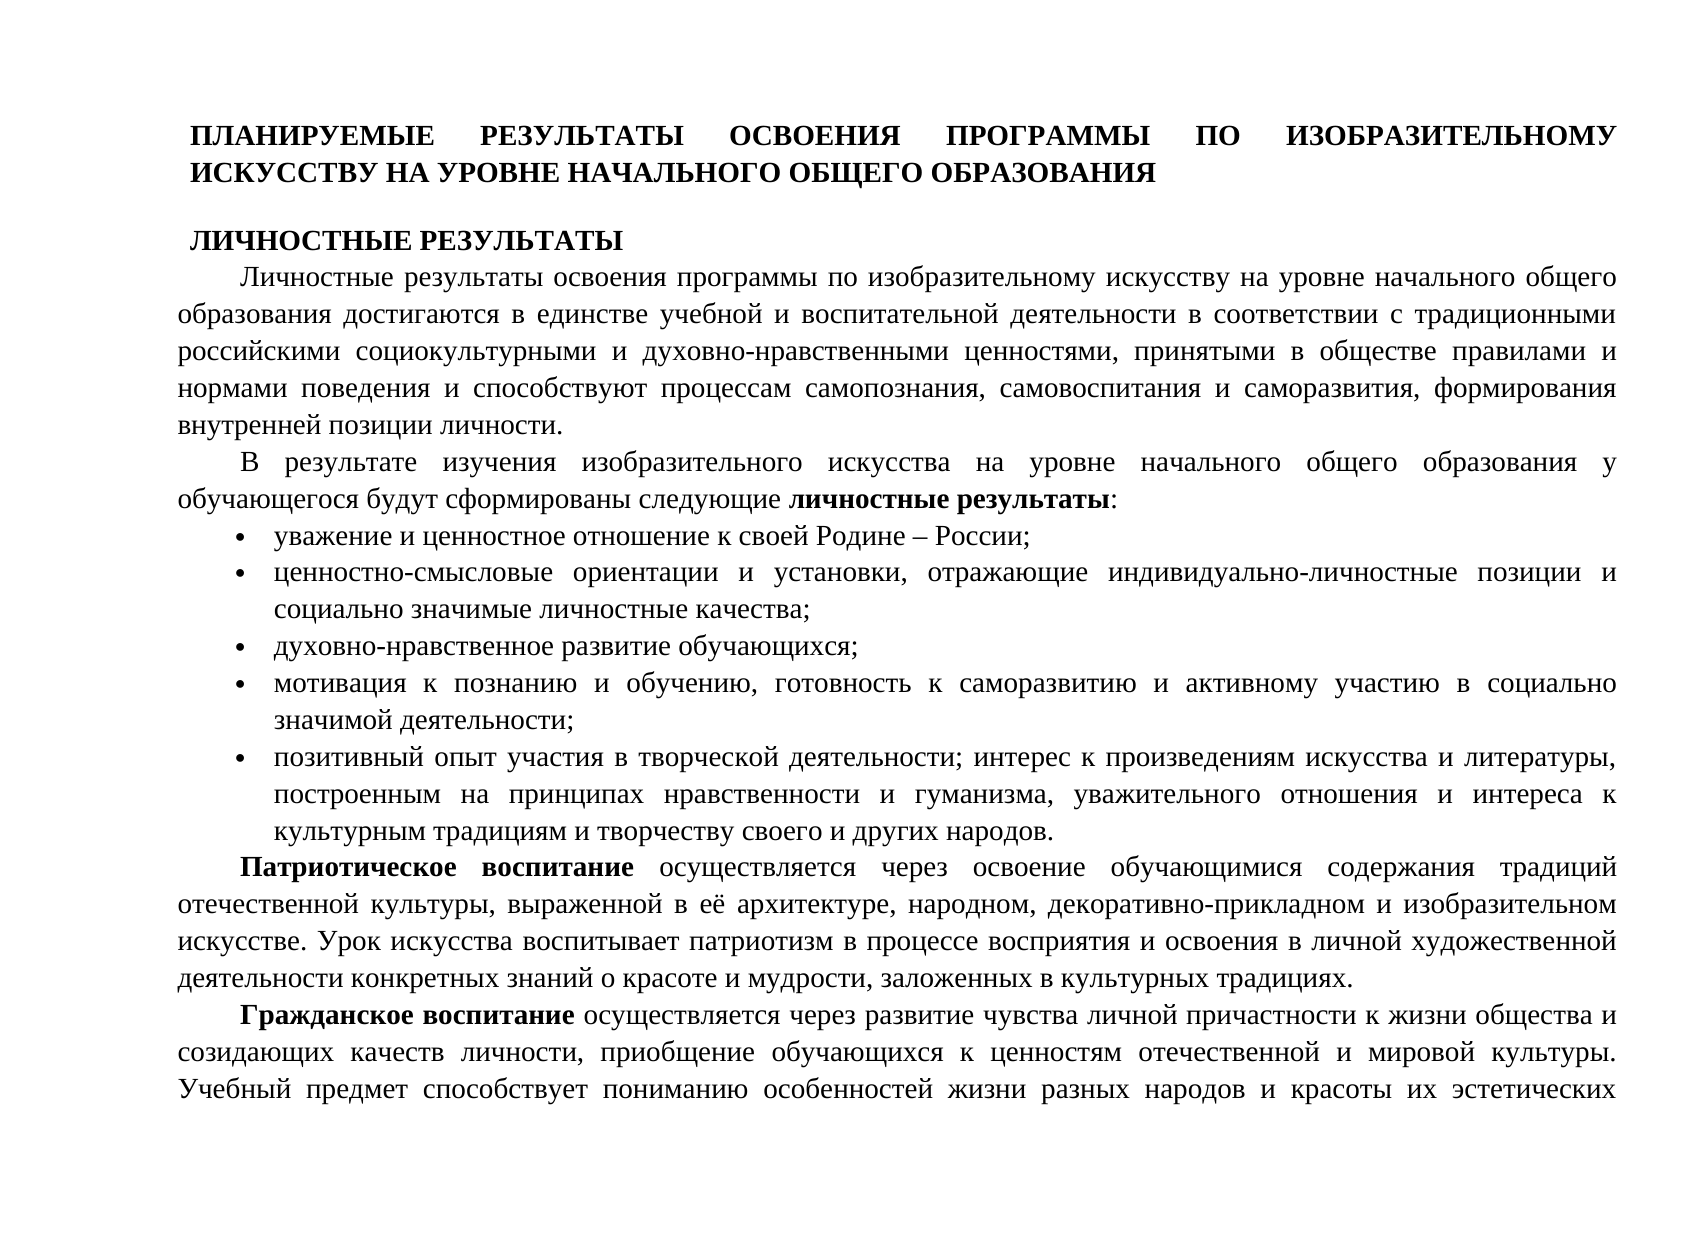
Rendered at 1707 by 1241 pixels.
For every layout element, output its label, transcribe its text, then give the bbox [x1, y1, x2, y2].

list позитивный опыт участия в творческой деятельности; интерес к произведениям искусства и литературы, построенным на принципах нравственности и гуманизма, уважительного отношения и интереса к культурным традициям и творчеству своего и других народов. [236, 739, 1618, 846]
text ​ПЛАНИРУЕМЫЕ РЕЗУЛЬТАТЫ ОСВОЕНИЯ ПРОГРАММЫ ПО ИЗОБРАЗИТЕЛЬНОМУ ИСКУССТВУ НА УРОВНЕ НАЧАЛЬНОГО ОБЩЕГО ОБРАЗОВАНИЯ [190, 118, 1618, 188]
list уважение и ценностное отношение к своей Родине – России; [236, 518, 1618, 551]
text Личностные результаты освоения программы по изобразительному искусству на уровне начального общего образования достигаются в единстве учебной и воспитательной деятельности в соответствии с традиционными российскими социокультурными и духовно-нравственными ценностями, принятыми в обществе правилами и нормами поведения и способствуют процессам самопознания, самовоспитания и саморазвития, формирования внутренней позиции личности. [177, 259, 1618, 441]
list духовно-нравственное развитие обучающихся; [236, 628, 1618, 662]
list ценностно-смысловые ориентации и установки, отражающие индивидуально-личностные позиции и социально значимые личностные качества; [236, 554, 1618, 625]
text В результате изучения изобразительного искусства на уровне начального общего образования у обучающегося будут сформированы следующие личностные результаты: [177, 444, 1618, 514]
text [177, 997, 1618, 1104]
text ЛИЧНОСТНЫЕ РЕЗУЛЬТАТЫ [190, 223, 1618, 256]
text Патриотическое воспитание осуществляется через освоение обучающимися содержания традиций отечественной культуры, выраженной в её архитектуре, народном, декоративно-прикладном и изобразительном искусстве. Урок искусства воспитывает патриотизм в процессе восприятия и освоения в личной художественной деятельности конкретных знаний о красоте и мудрости, заложенных в культурных традициях. [177, 849, 1618, 994]
list мотивация к познанию и обучению, готовность к саморазвитию и активному участию в социально значимой деятельности; [236, 665, 1618, 736]
